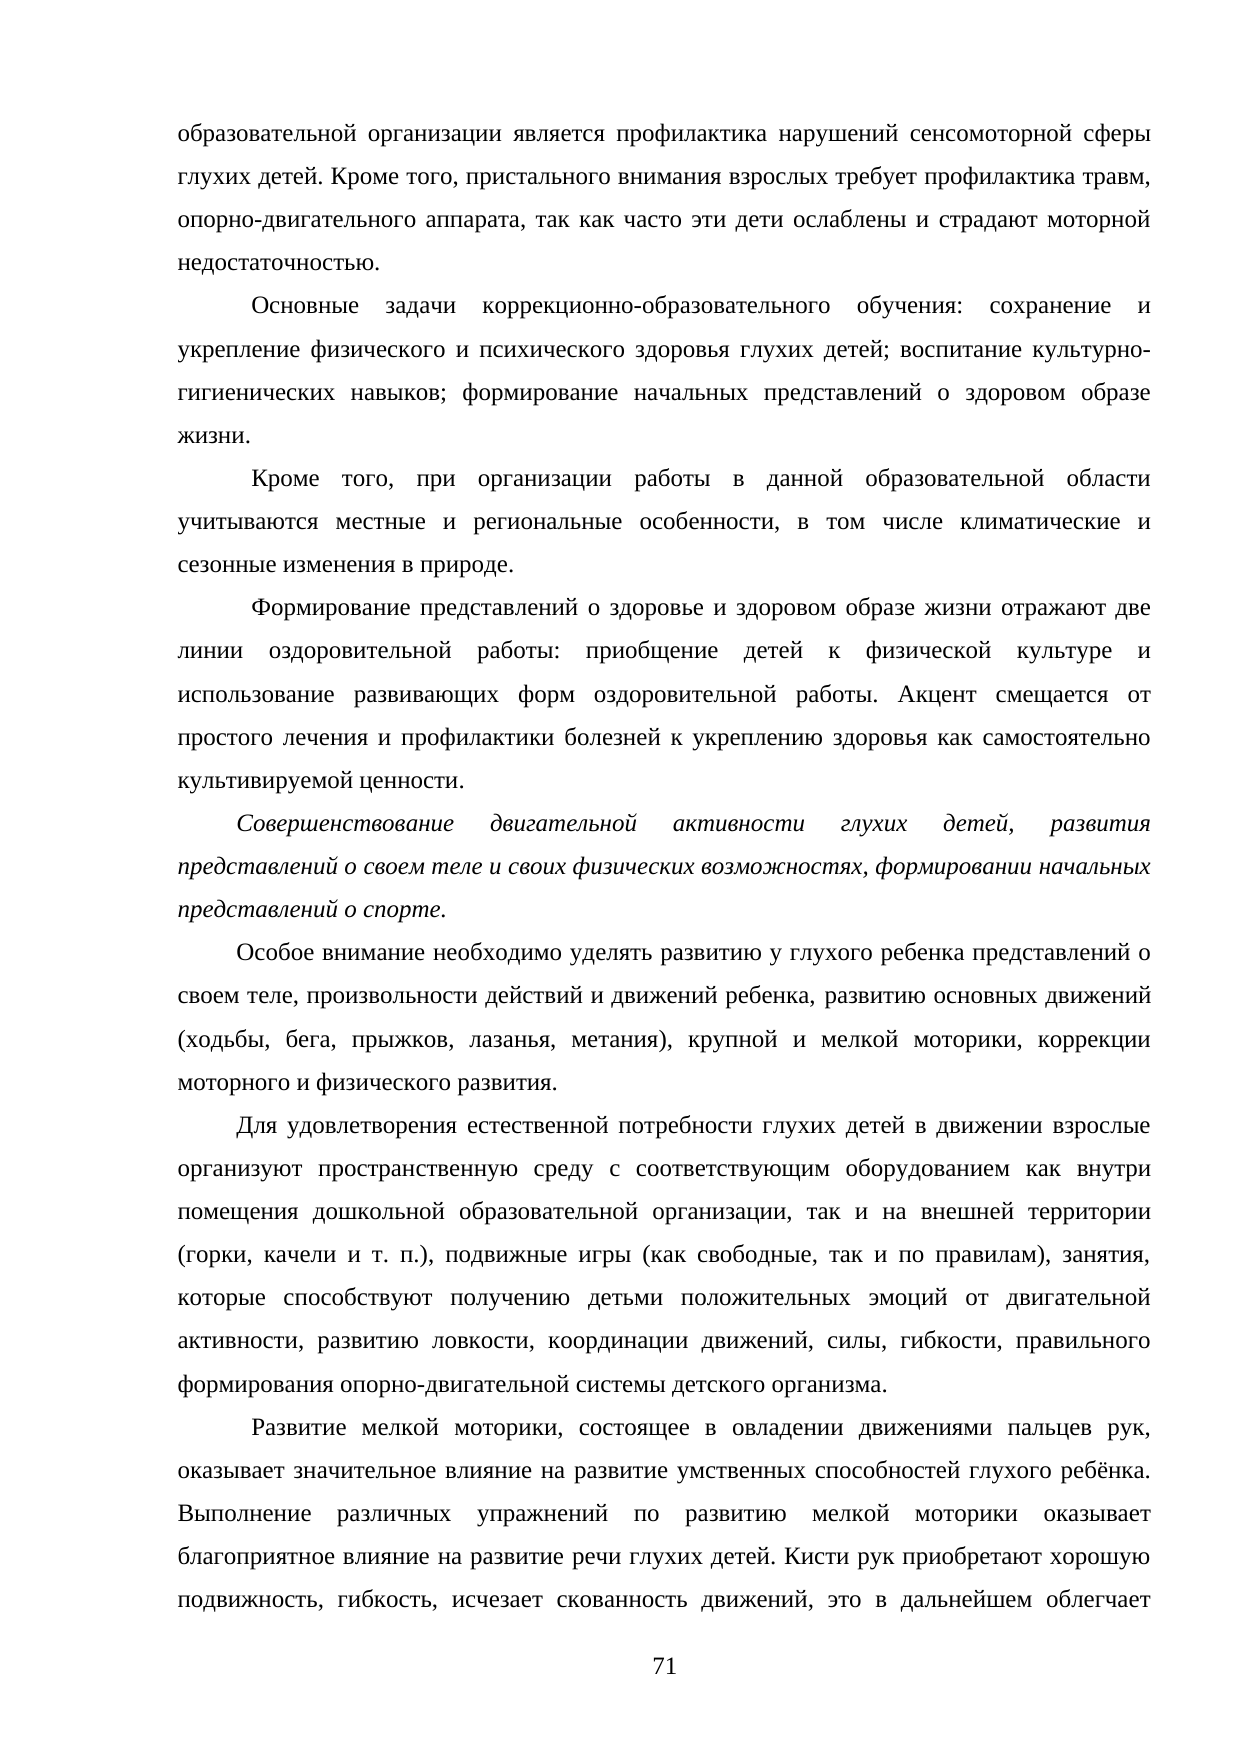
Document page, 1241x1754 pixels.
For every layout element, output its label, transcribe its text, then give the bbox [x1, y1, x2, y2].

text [177, 1412, 1152, 1613]
text Кроме того, при организации работы в данной образовательной области учитываются местные и региональные особенности, в том числе климатические и сезонные изменения в природе. [177, 463, 1152, 578]
text Особое внимание необходимо уделять развитию у глухого ребенка представлений о своем теле, произвольности действий и движений ребенка, развитию основных движений (ходьбы, бега, прыжков, лазанья, метания), крупной и мелкой моторики, коррекции моторного и физического развития. [177, 937, 1152, 1096]
text Основные задачи коррекционно-образовательного обучения: сохранение и укрепление физического и психического здоровья глухих детей; воспитание культурно-гигиенических навыков; формирование начальных представлений о здоровом образе жизни. [177, 291, 1152, 449]
text Формирование представлений о здоровье и здоровом образе жизни отражают две линии оздоровительной работы: приобщение детей к физической культуре и использование развивающих форм оздоровительной работы. Акцент смещается от простого лечения и профилактики болезней к укреплению здоровья как самостоятельно культивируемой ценности. [177, 592, 1152, 794]
text Для удовлетворения естественной потребности глухих детей в движении взрослые организуют пространственную среду с соответствующим оборудованием как внутри помещения дошкольной образовательной организации, так и на внешней территории (горки, качели и т. п.), подвижные игры (как свободные, так и по правилам), занятия, которые способствуют получению детьми положительных эмоций от двигательной активности, развитию ловкости, координации движений, силы, гибкости, правильного формирования опорно-двигательной системы детского организма. [177, 1110, 1152, 1397]
text Совершенствование двигательной активности глухих детей, развития представлений о своем теле и своих физических возможностях, формировании начальных представлений о спорте. [177, 808, 1152, 923]
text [177, 118, 1152, 276]
